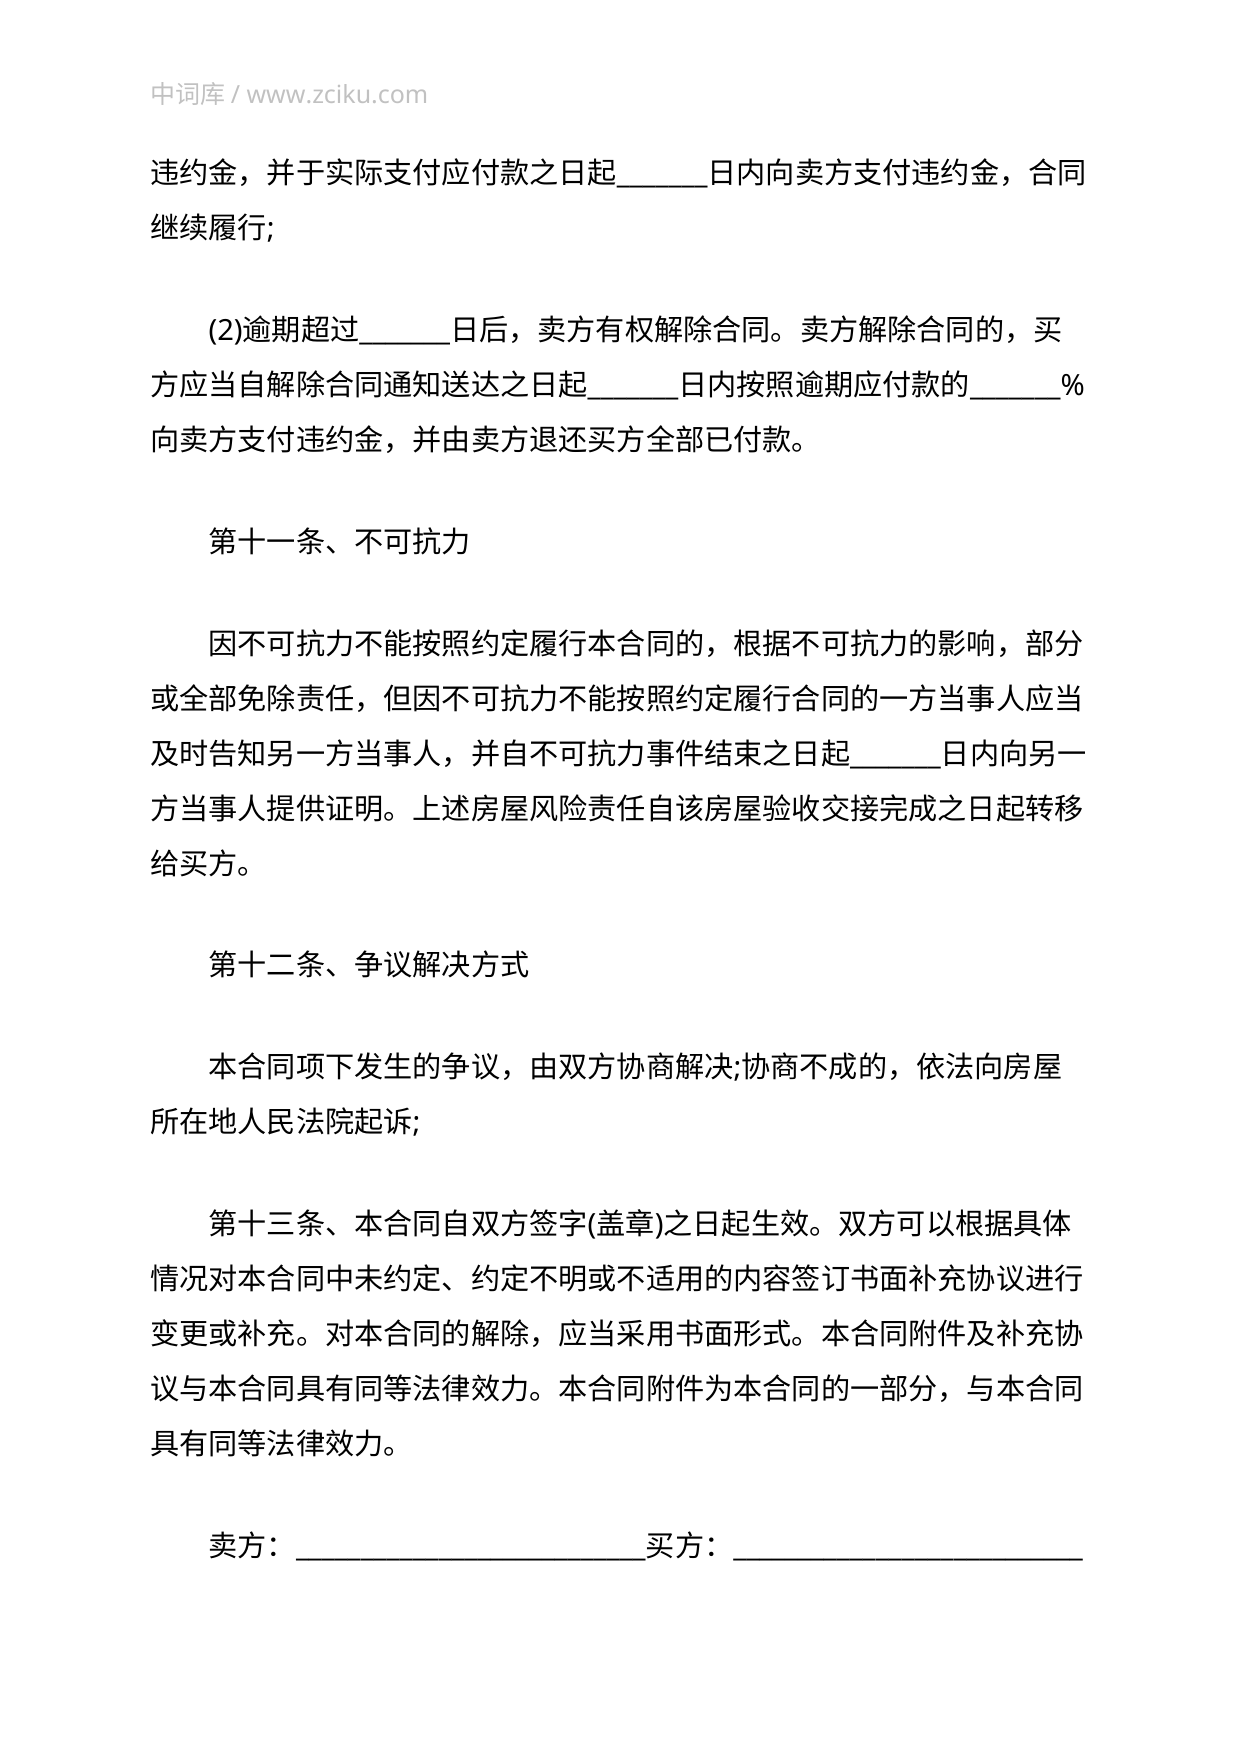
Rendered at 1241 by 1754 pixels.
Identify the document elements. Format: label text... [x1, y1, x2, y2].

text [150, 150, 1090, 247]
text 第十二条、争议解决方式 [150, 942, 1090, 984]
text 本合同项下发生的争议，由双方协商解决;协商不成的，依法向房屋所在地人民法院起诉; [150, 1044, 1090, 1141]
text 因不可抗力不能按照约定履行本合同的，根据不可抗力的影响，部分或全部免除责任，但因不可抗力不能按照约定履行合同的一方当事人应当及时告知另一方当事人，并自不可抗力事件结束之日起_______日内向另一方当事人提供证明。上述房屋风险责任自该房屋验收交接完成之日起转移给买方。 [150, 621, 1090, 882]
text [150, 1522, 1090, 1564]
text 第十三条、本合同自双方签字(盖章)之日起生效。双方可以根据具体情况对本合同中未约定、约定不明或不适用的内容签订书面补充协议进行变更或补充。对本合同的解除，应当采用书面形式。本合同附件及补充协议与本合同具有同等法律效力。本合同附件为本合同的一部分，与本合同具有同等法律效力。 [150, 1201, 1090, 1463]
text (2)逾期超过_______日后，卖方有权解除合同。卖方解除合同的，买方应当自解除合同通知送达之日起_______日内按照逾期应付款的_______%向卖方支付违约金，并由卖方退还买方全部已付款。 [150, 307, 1090, 459]
text 第十一条、不可抗力 [150, 519, 1090, 561]
